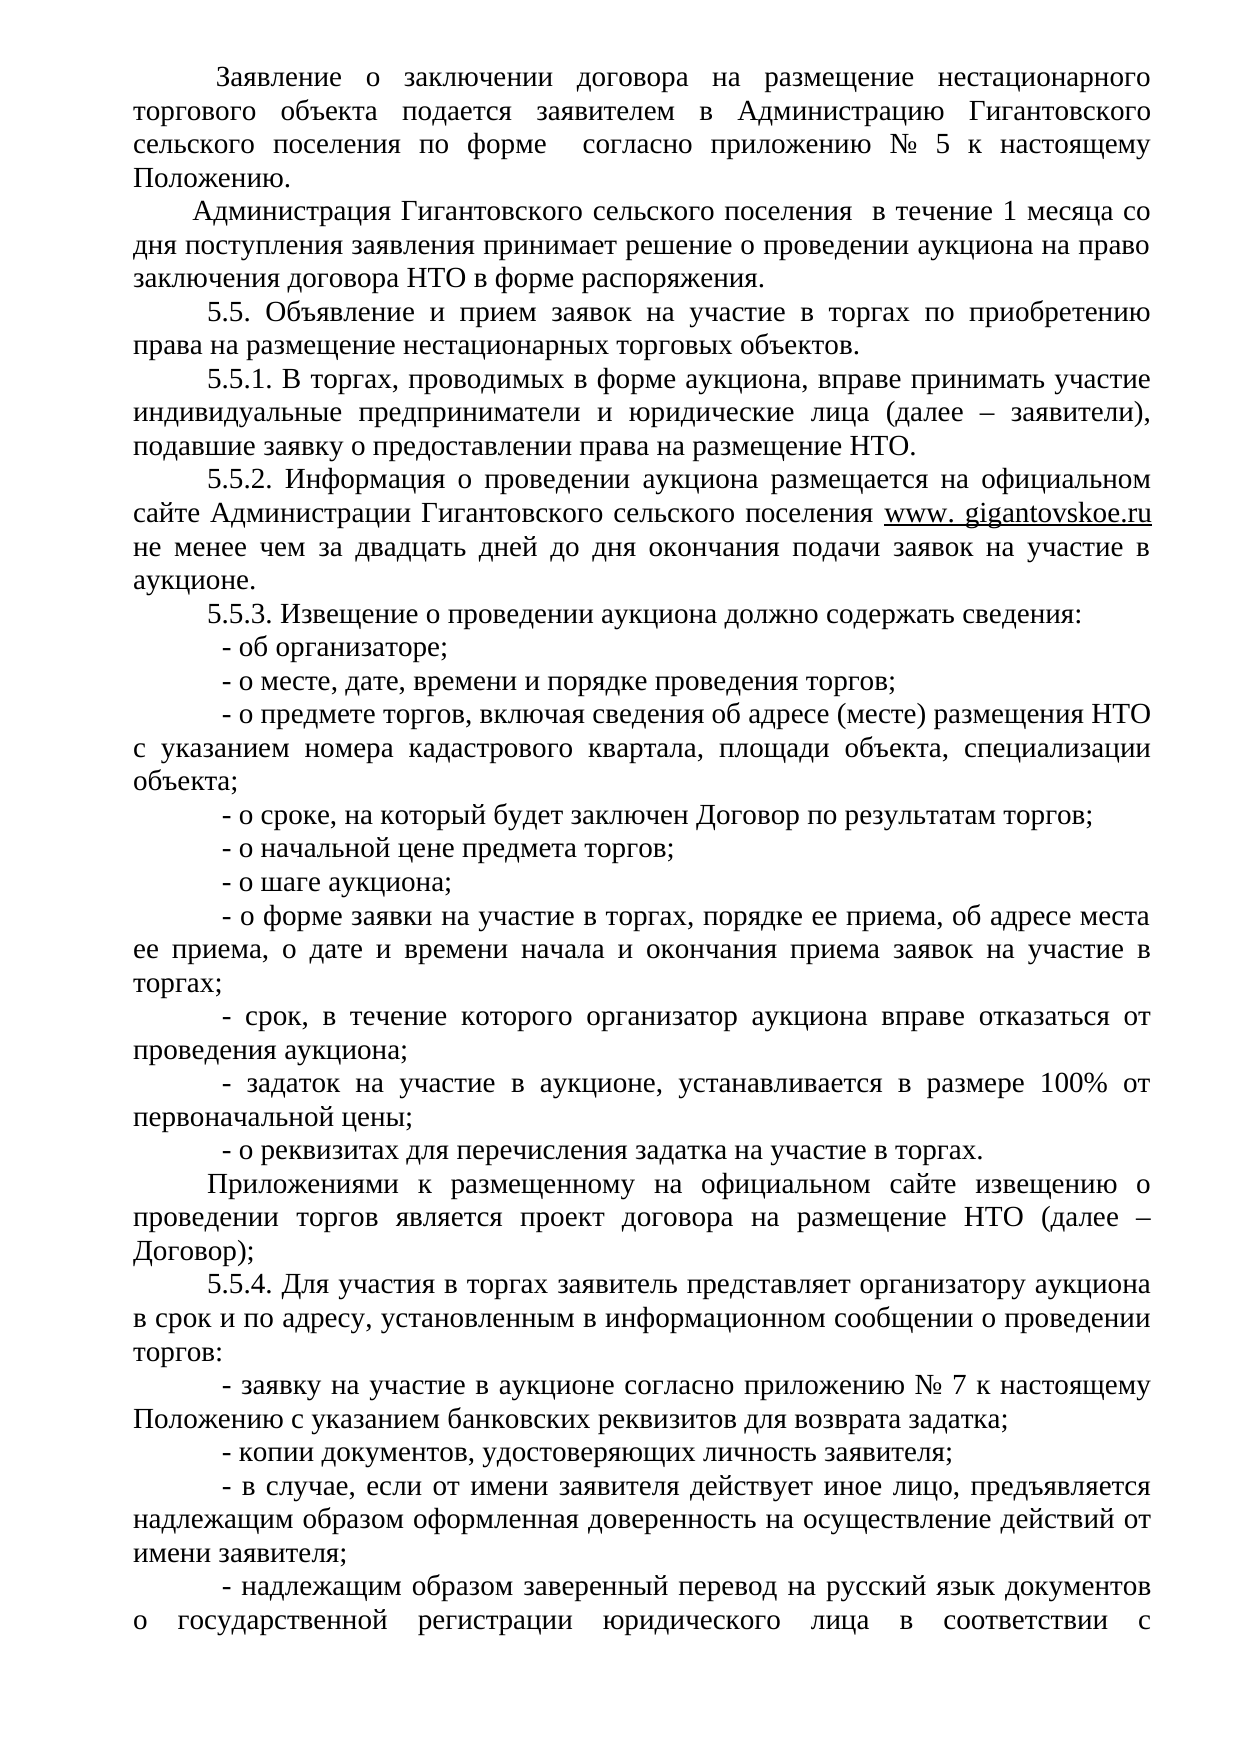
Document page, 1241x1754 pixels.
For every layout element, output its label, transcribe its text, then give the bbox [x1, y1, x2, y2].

text Приложениями к размещенному на официальном сайте извещению о проведении торгов является проект договора на размещение НТО (далее – Договор); [133, 1166, 1152, 1267]
text 5.5.4. Для участия в торгах заявитель представляет организатору аукциона в срок и по адресу, установленным в информационном сообщении о проведении торгов: [133, 1267, 1152, 1367]
text - о сроке, на который будет заключен Договор по результатам торгов; [133, 797, 1152, 831]
text - о реквизитах для перечисления задатка на участие в торгах. [133, 1132, 1152, 1166]
text - заявку на участие в аукционе согласно приложению № 7 к настоящему Положению с указанием банковских реквизитов для возврата задатка; [133, 1367, 1152, 1434]
text - о форме заявки на участие в торгах, порядке ее приема, об адресе места ее приема, о дате и времени начала и окончания приема заявок на участие в торгах; [133, 898, 1152, 998]
text - о начальной цене предмета торгов; [133, 831, 1152, 864]
text - в случае, если от имени заявителя действует иное лицо, предъявляется надлежащим образом оформленная доверенность на осуществление действий от имени заявителя; [133, 1468, 1152, 1568]
text 5.5. Объявление и прием заявок на участие в торгах по приобретению права на размещение нестационарных торговых объектов. [133, 294, 1152, 361]
text Заявление о заключении договора на размещение нестационарного торгового объекта подается заявителем в Администрацию Гигантовского сельского поселения по форме согласно приложению № 5 к настоящему Положению. [133, 59, 1152, 193]
text - задаток на участие в аукционе, устанавливается в размере 100% от первоначальной цены; [133, 1065, 1152, 1132]
text 5.5.2. Информация о проведении аукциона размещается на официальном сайте Администрации Гигантовского сельского поселения wwwHYPERLINK "http://www.salsk.org.ru/". gigantovskoeHYPERLINK "http://www.salsk.org.ru/"HYPERLINK "http://www.salsk.org.ru/".HYPERLINK http://www.salsk.org.ru/ruHYPERLINK "http://www.salsk.org.ru/"HYPERLINK "http://www.salsk.org.ru/ не менее чем за двадцать дней до дня окончания подачи заявок на участие в аукционе. [133, 462, 1152, 596]
text 5.5.1. В торгах, проводимых в форме аукциона, вправе принимать участие индивидуальные предприниматели и юридические лица (далее – заявители), подавшие заявку о предоставлении права на размещение НТО. [133, 361, 1152, 462]
text - о шаге аукциона; [133, 864, 1152, 898]
text 5.5.3. Извещение о проведении аукциона должно содержать сведения: [133, 596, 1152, 629]
text - срок, в течение которого организатор аукциона вправе отказаться от проведения аукциона; [133, 998, 1152, 1065]
text - о предмете торгов, включая сведения об адресе (месте) размещения НТО с указанием номера кадастрового квартала, площади объекта, специализации объекта; [133, 696, 1152, 797]
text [133, 1568, 1152, 1636]
text - об организаторе; [133, 629, 1152, 663]
text - копии документов, удостоверяющих личность заявителя; [133, 1434, 1152, 1468]
text - о месте, дате, времени и порядке проведения торгов; [133, 663, 1152, 696]
text Администрация Гигантовского сельского поселения в течение 1 месяца со дня поступления заявления принимает решение о проведении аукциона на право заключения договора НТО в форме распоряжения. [133, 193, 1152, 294]
